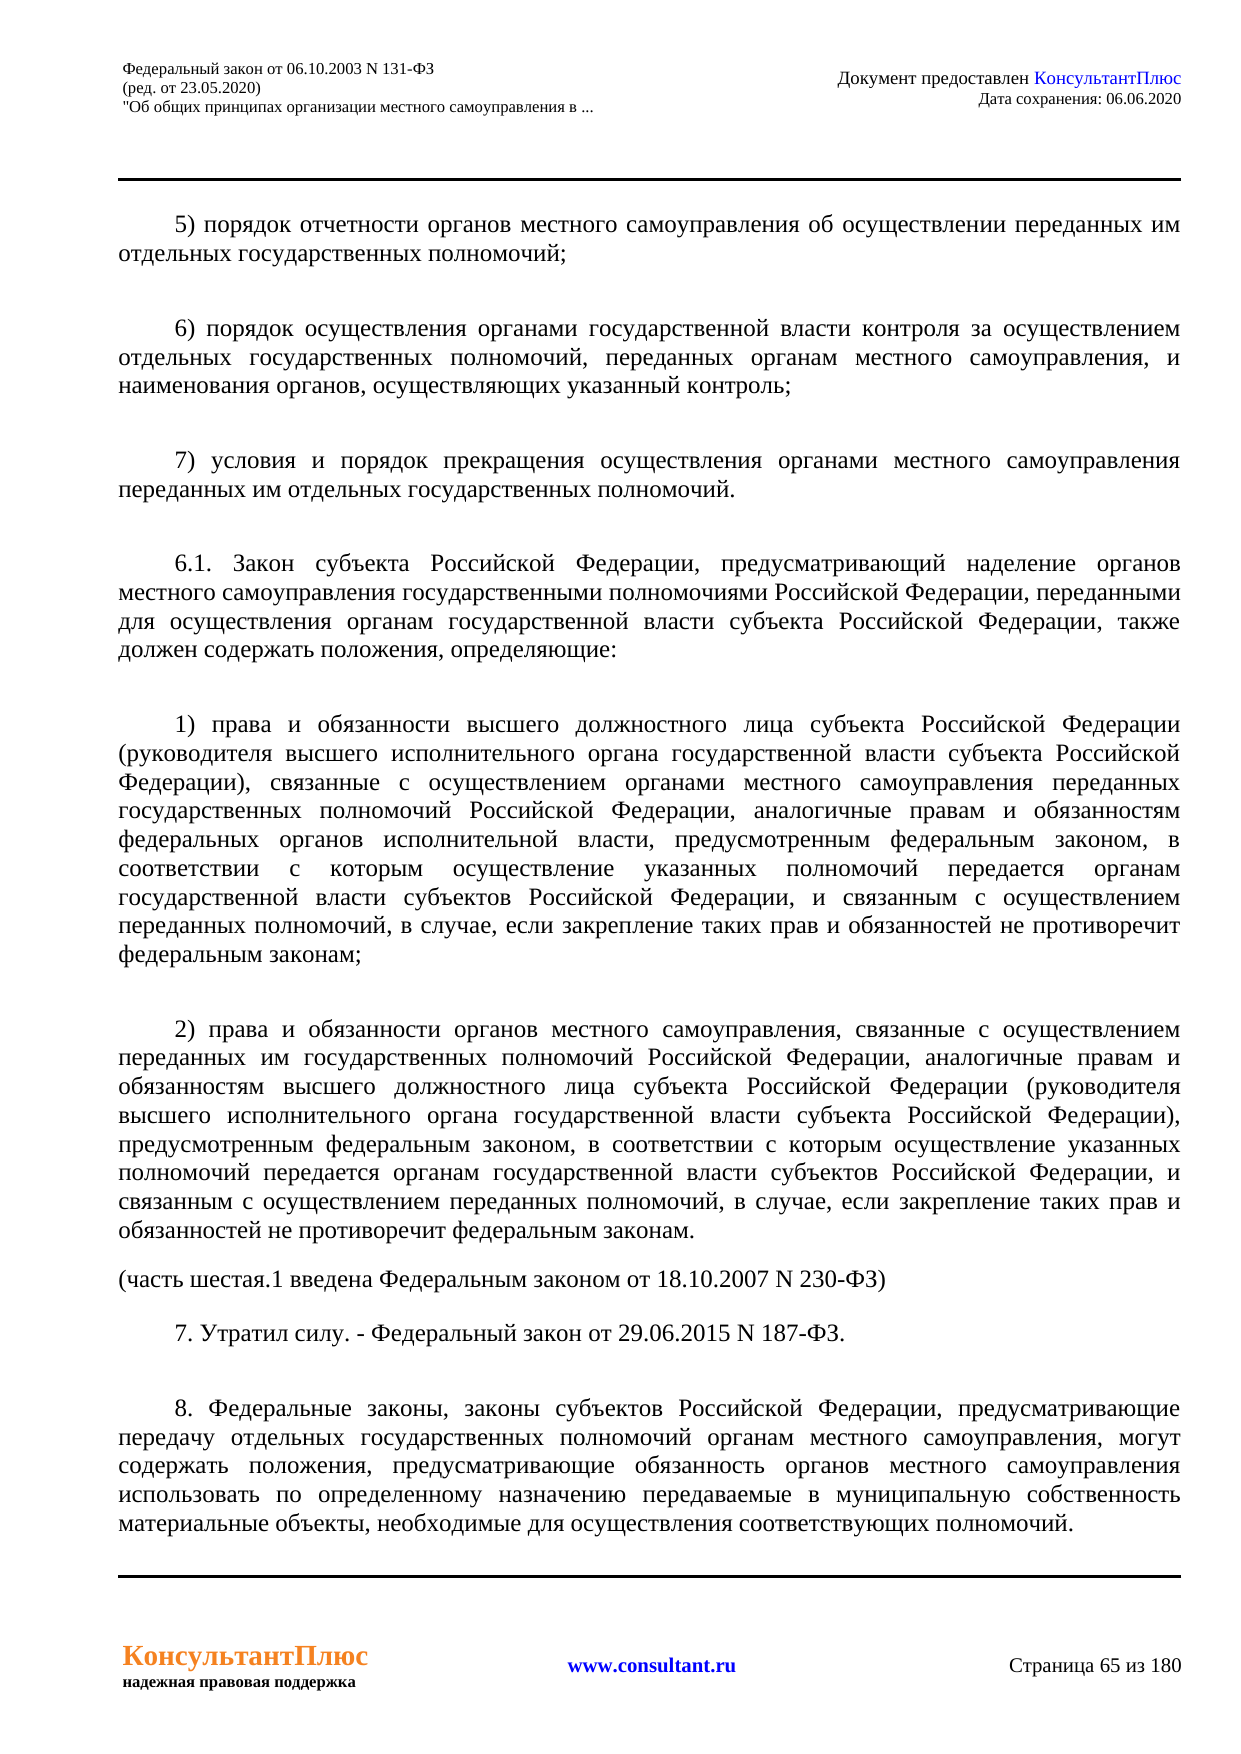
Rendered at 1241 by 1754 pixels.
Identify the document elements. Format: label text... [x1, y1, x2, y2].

text 1) права и обязанности высшего должностного лица субъекта Российской Федерации (руководителя высшего исполнительного органа государственной власти субъекта Российской Федерации), связанные с осуществлением органами местного самоуправления переданных государственных полномочий Российской Федерации, аналогичные правам и обязанностям федеральных органов исполнительной власти, предусмотренным федеральным законом, в соответствии с которым осуществление указанных полномочий передается органам государственной власти субъектов Российской Федерации, и связанным с осуществлением переданных полномочий, в случае, если закрепление таких прав и обязанностей не противоречит федеральным законам; [118, 709, 1181, 968]
text 6.1. Закон субъекта Российской Федерации, предусматривающий наделение органов местного самоуправления государственными полномочиями Российской Федерации, переданными для осуществления органам государственной власти субъекта Российской Федерации, также должен содержать положения, определяющие: [118, 548, 1181, 663]
text 7. Утратил силу. - Федеральный закон от 29.06.2015 N 187-ФЗ. [118, 1318, 1181, 1347]
text 6) порядок осуществления органами государственной власти контроля за осуществлением отдельных государственных полномочий, переданных органам местного самоуправления, и наименования органов, осуществляющих указанный контроль; [118, 313, 1181, 399]
text 5) порядок отчетности органов местного самоуправления об осуществлении переданных им отдельных государственных полномочий; [118, 209, 1181, 267]
text 8. Федеральные законы, законы субъектов Российской Федерации, предусматривающие передачу отдельных государственных полномочий органам местного самоуправления, могут содержать положения, предусматривающие обязанность органов местного самоуправления использовать по определенному назначению передаваемые в муниципальную собственность материальные объекты, необходимые для осуществления соответствующих полномочий. [118, 1393, 1181, 1537]
text (часть шестая.1 введена Федеральным законом от 18.10.2007 N 230-ФЗ) [118, 1264, 1181, 1293]
text 7) условия и порядок прекращения осуществления органами местного самоуправления переданных им отдельных государственных полномочий. [118, 445, 1181, 502]
text 2) права и обязанности органов местного самоуправления, связанные с осуществлением переданных им государственных полномочий Российской Федерации, аналогичные правам и обязанностям высшего должностного лица субъекта Российской Федерации (руководителя высшего исполнительного органа государственной власти субъекта Российской Федерации), предусмотренным федеральным законом, в соответствии с которым осуществление указанных полномочий передается органам государственной власти субъектов Российской Федерации, и связанным с осуществлением переданных полномочий, в случае, если закрепление таких прав и обязанностей не противоречит федеральным законам. [118, 1014, 1181, 1244]
